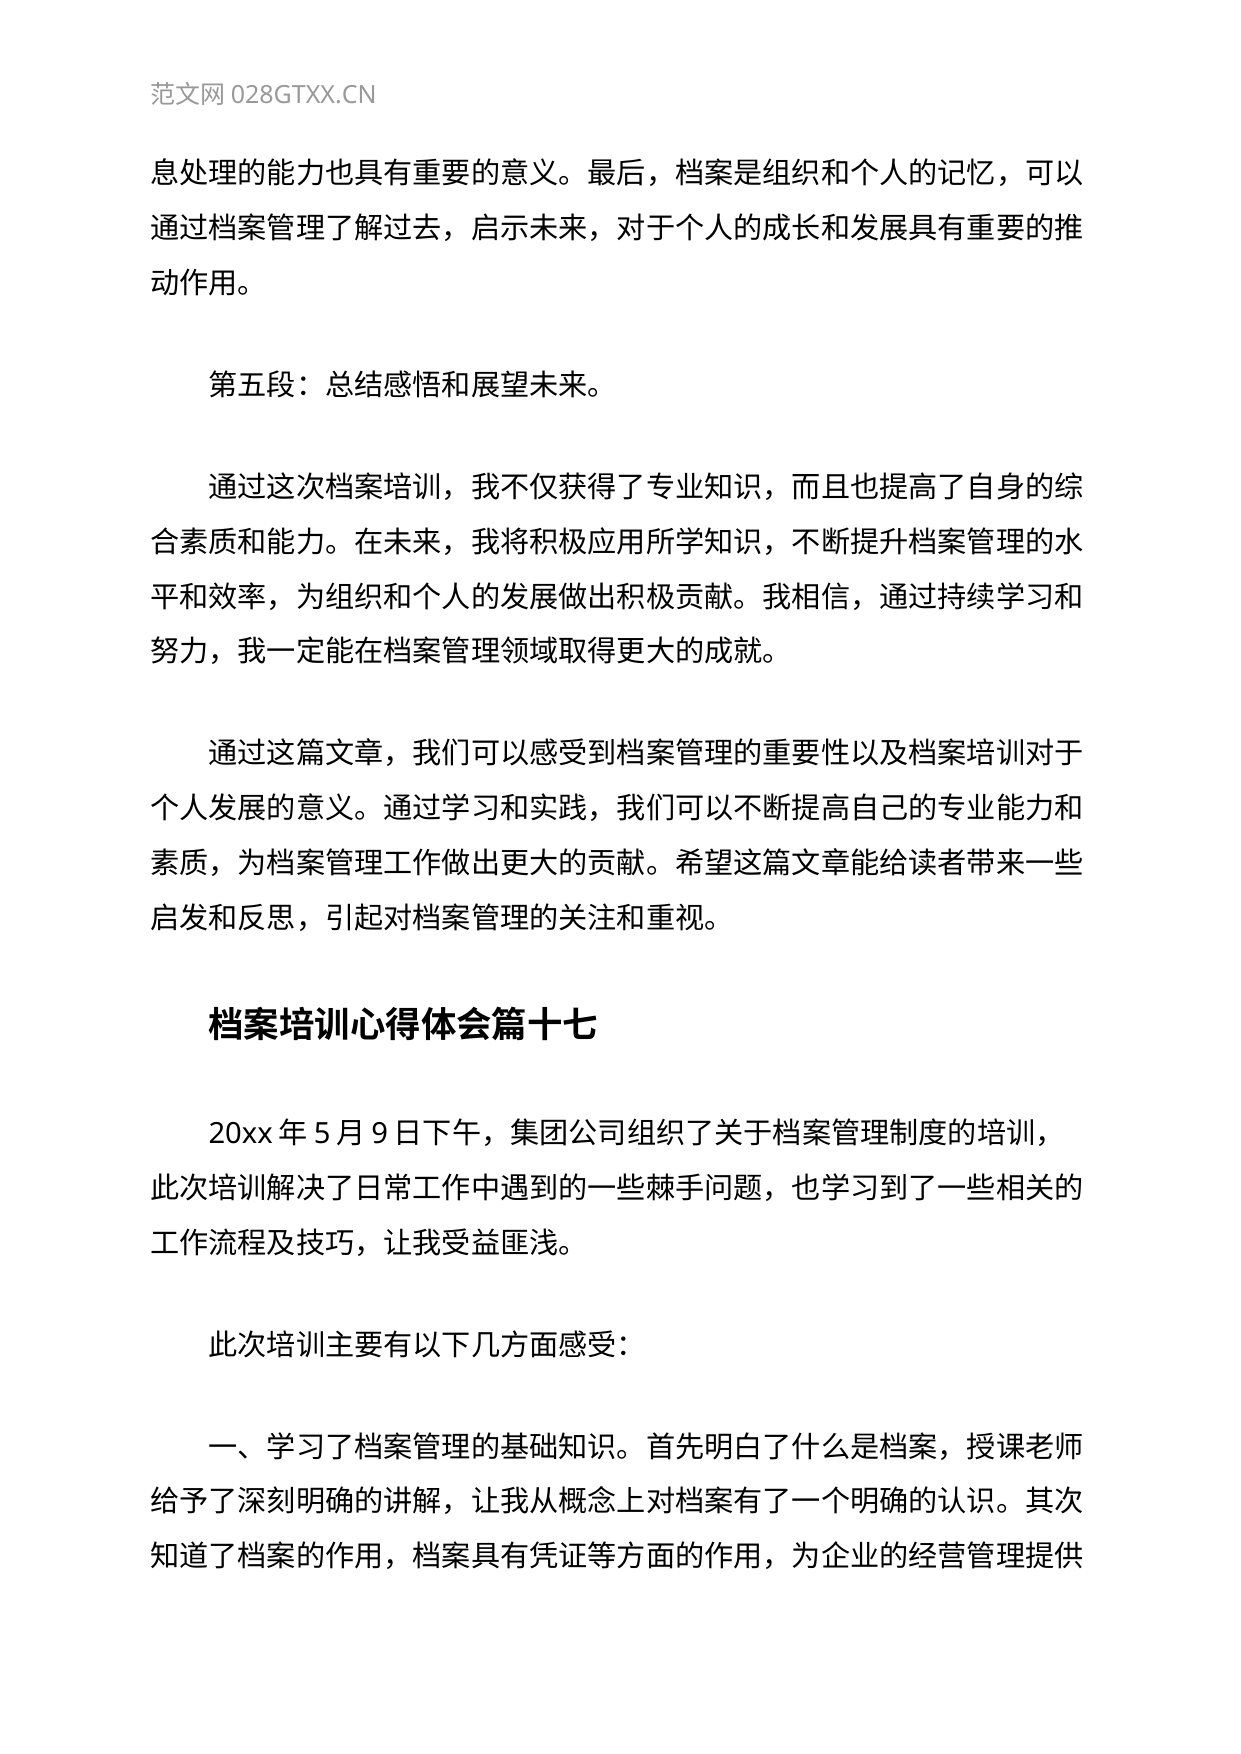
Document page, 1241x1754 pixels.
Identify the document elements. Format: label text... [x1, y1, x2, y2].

text 20xx年5月9日下午，集团公司组织了关于档案管理制度的培训，此次培训解决了日常工作中遇到的一些棘手问题，也学习到了一些相关的工作流程及技巧，让我受益匪浅。 [150, 1110, 1090, 1262]
text 第五段：总结感悟和展望未来。 [150, 362, 1090, 404]
text 此次培训主要有以下几方面感受： [150, 1321, 1090, 1364]
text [150, 150, 1090, 302]
text 通过这次档案培训，我不仅获得了专业知识，而且也提高了自身的综合素质和能力。在未来，我将积极应用所学知识，不断提升档案管理的水平和效率，为组织和个人的发展做出积极贡献。我相信，通过持续学习和努力，我一定能在档案管理领域取得更大的成就。 [150, 463, 1090, 670]
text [150, 1423, 1090, 1575]
text 档案培训心得体会篇十七 [150, 996, 1090, 1047]
text 通过这篇文章，我们可以感受到档案管理的重要性以及档案培训对于个人发展的意义。通过学习和实践，我们可以不断提高自己的专业能力和素质，为档案管理工作做出更大的贡献。希望这篇文章能给读者带来一些启发和反思，引起对档案管理的关注和重视。 [150, 730, 1090, 937]
